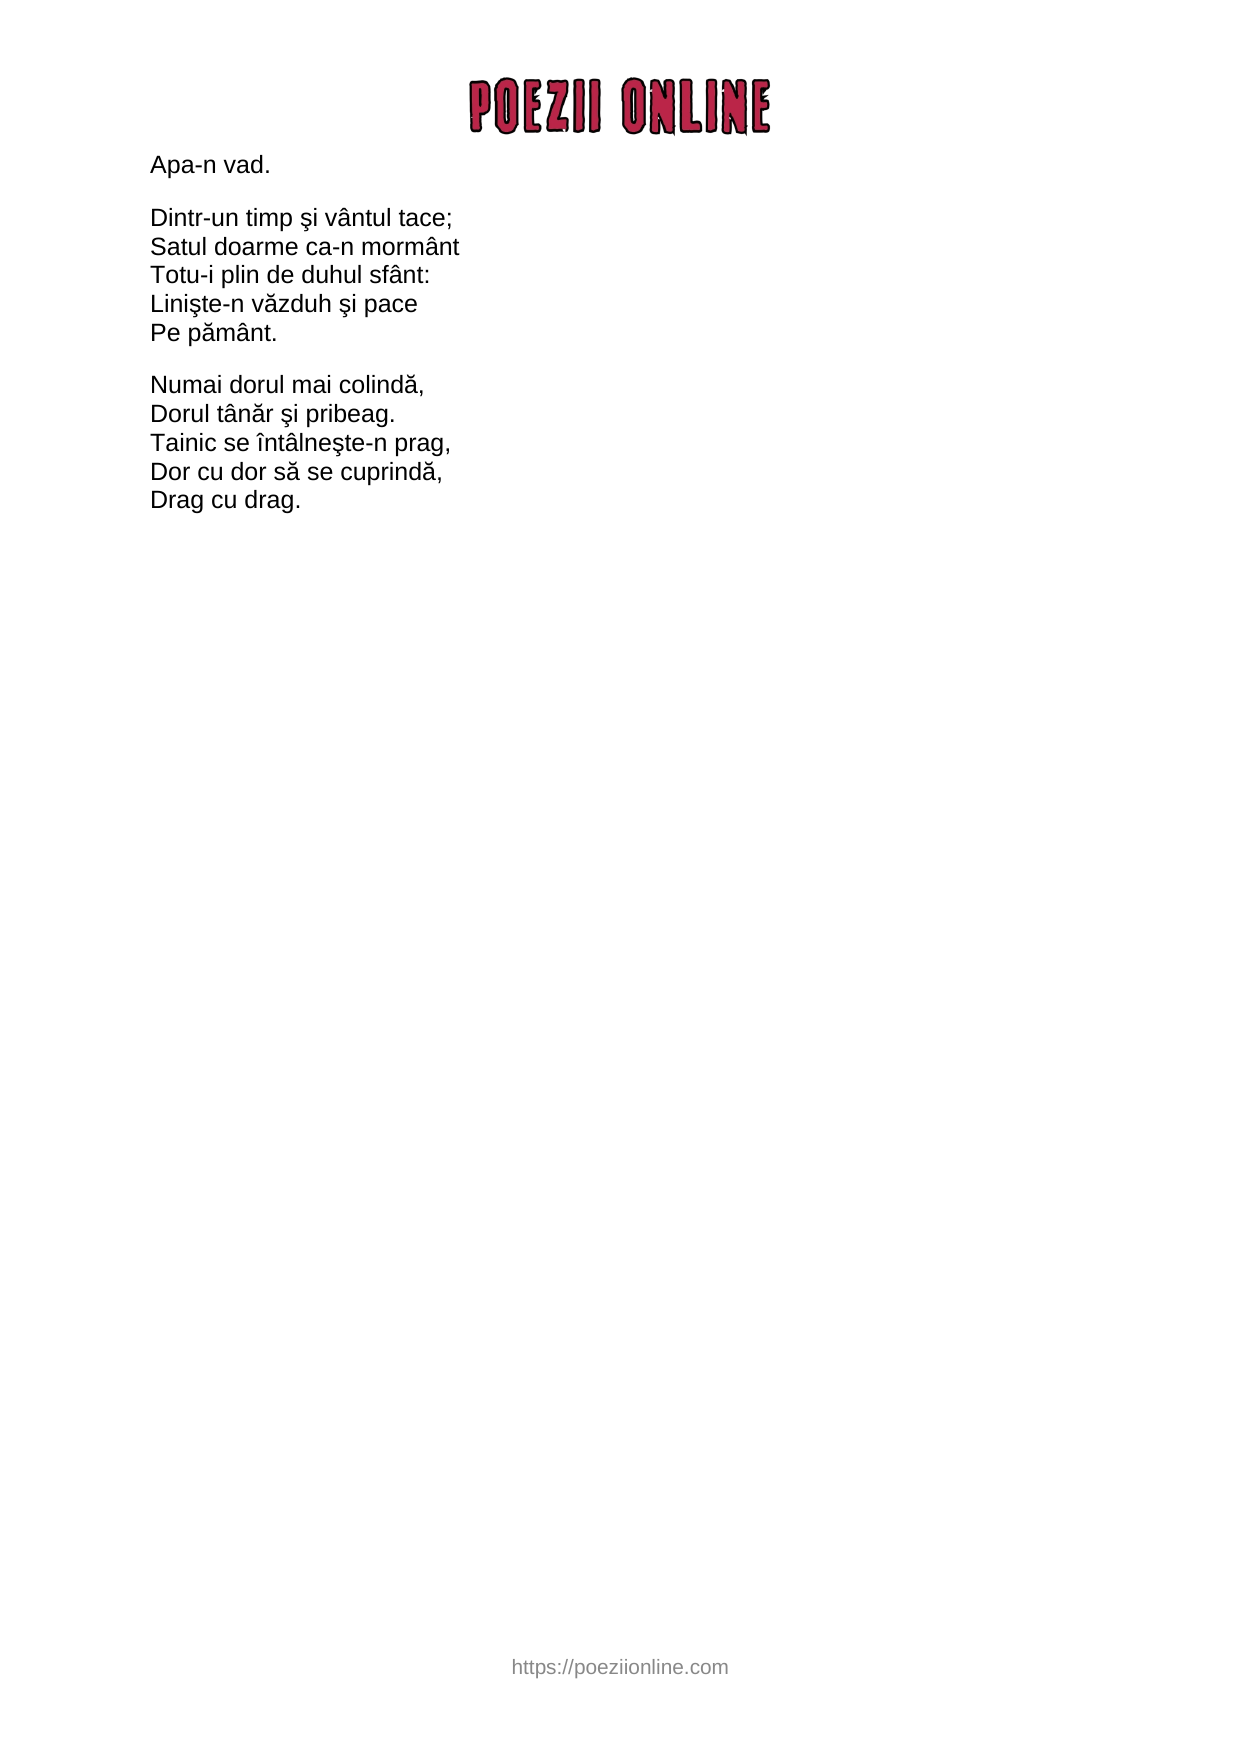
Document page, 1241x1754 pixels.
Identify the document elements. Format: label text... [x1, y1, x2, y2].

picture [463, 74, 777, 138]
text Linişte-n văzduh şi pace [150, 289, 1090, 318]
text Dorul tânăr şi pribeag. [150, 399, 1090, 428]
text Apa-n vad. [150, 150, 1090, 179]
text Satul doarme ca-n mormânt [150, 231, 1090, 260]
text Drag cu drag. [150, 485, 1090, 514]
text Pe pământ. [150, 318, 1090, 346]
text Totu-i plin de duhul sfânt: [150, 260, 1090, 289]
text Tainic se întâlneşte-n prag, [150, 428, 1090, 457]
text Dintr-un timp şi vântul tace; [150, 203, 1090, 231]
text Dor cu dor să se cuprindă, [150, 457, 1090, 485]
text Numai dorul mai colindă, [150, 370, 1090, 399]
